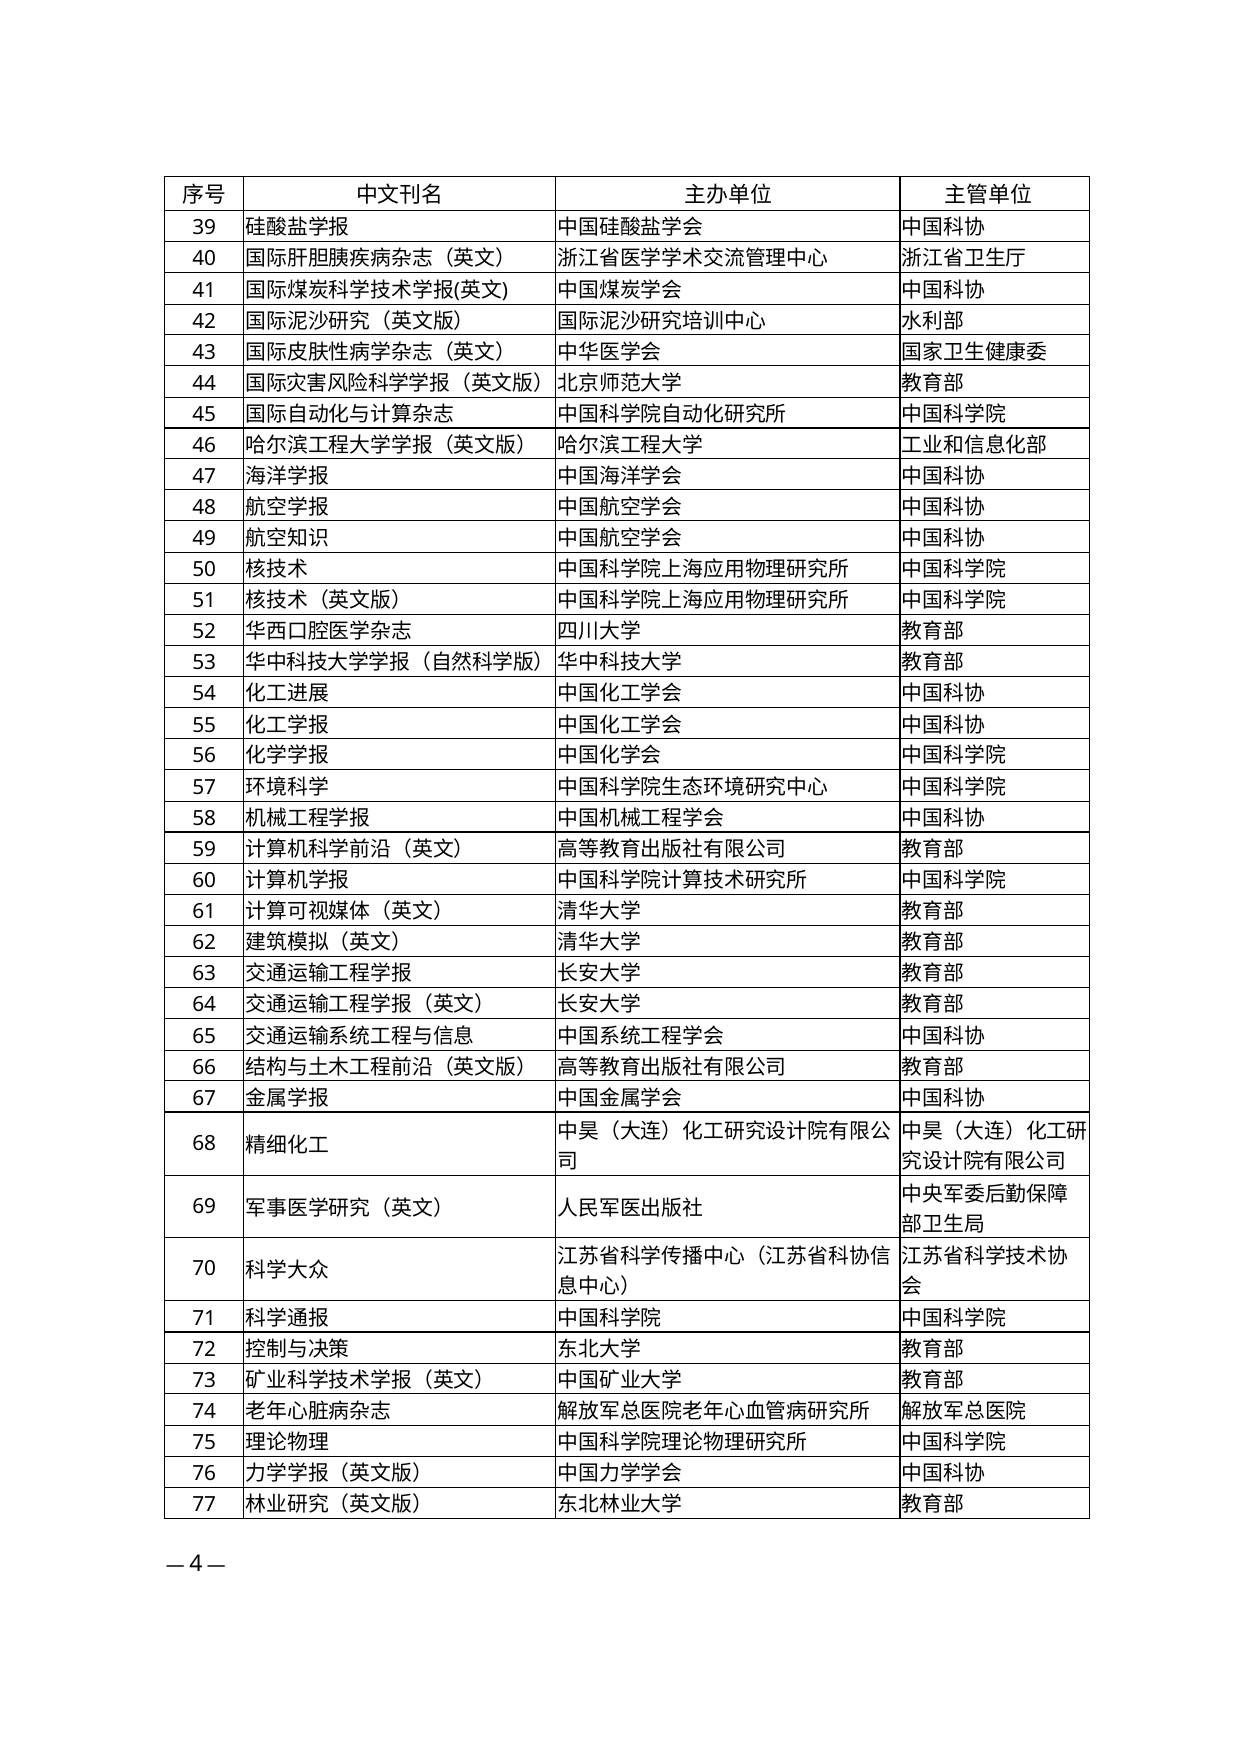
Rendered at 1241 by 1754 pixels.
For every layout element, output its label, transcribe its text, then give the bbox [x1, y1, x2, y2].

table_cell 化工进展 [244, 677, 555, 707]
table_cell 中昊（大连）化工研究设计院有限公司 [556, 1113, 899, 1174]
table_cell 核技术（英文版） [244, 584, 555, 613]
table_header 主办单位 [556, 177, 899, 209]
table_cell 教育部 [901, 833, 1089, 862]
table_cell 48 [165, 490, 243, 520]
table_cell 结构与土木工程前沿（英文版） [244, 1051, 555, 1080]
table_cell 国际自动化与计算杂志 [244, 398, 555, 427]
table_cell 中国科学院 [556, 1301, 899, 1331]
table_cell 环境科学 [244, 770, 555, 801]
table_cell 中国矿业大学 [556, 1364, 899, 1393]
table_cell 42 [165, 305, 243, 334]
table_cell 海洋学报 [244, 459, 555, 489]
table_cell 教育部 [901, 1364, 1089, 1393]
table_cell 中国力学学会 [556, 1457, 899, 1487]
table_cell 理论物理 [244, 1426, 555, 1456]
table_cell 53 [165, 646, 243, 676]
table_cell 长安大学 [556, 957, 899, 987]
table_cell 56 [165, 739, 243, 769]
table_cell 教育部 [901, 366, 1089, 397]
table_cell 中国金属学会 [556, 1081, 899, 1111]
table_cell 教育部 [901, 926, 1089, 956]
table_cell 51 [165, 584, 243, 613]
table_cell 中国科协 [901, 490, 1089, 520]
table_cell 教育部 [901, 1488, 1089, 1518]
table_cell 人民军医出版社 [556, 1176, 899, 1237]
table_cell 国际肝胆胰疾病杂志（英文） [244, 242, 555, 272]
table_cell 中国科学院 [901, 553, 1089, 583]
table_cell 49 [165, 521, 243, 552]
table_cell 教育部 [901, 895, 1089, 925]
table_cell 45 [165, 398, 243, 427]
table_cell 72 [165, 1333, 243, 1362]
table_cell 清华大学 [556, 895, 899, 925]
table_cell 国际皮肤性病学杂志（英文） [244, 335, 555, 365]
table_cell 教育部 [901, 646, 1089, 676]
table_cell 75 [165, 1426, 243, 1456]
table_cell 中国科协 [901, 1457, 1089, 1487]
table_header 中文刊名 [244, 177, 555, 209]
table_cell 中国海洋学会 [556, 459, 899, 489]
table_cell 66 [165, 1051, 243, 1080]
table_cell 化学学报 [244, 739, 555, 769]
table_cell 华中科技大学学报（自然科学版） [244, 646, 555, 676]
table_cell 教育部 [901, 957, 1089, 987]
table_cell 机械工程学报 [244, 802, 555, 831]
table_cell 中国科学院理论物理研究所 [556, 1426, 899, 1456]
table_cell 中国系统工程学会 [556, 1019, 899, 1049]
table_cell 中国科学院自动化研究所 [556, 398, 899, 427]
table_cell 化工学报 [244, 708, 555, 738]
table_cell 中国科协 [901, 708, 1089, 738]
table_cell 国际泥沙研究（英文版） [244, 305, 555, 334]
table_cell 中国科协 [901, 677, 1089, 707]
table_cell 高等教育出版社有限公司 [556, 1051, 899, 1080]
table_cell 浙江省医学学术交流管理中心 [556, 242, 899, 272]
table_cell 50 [165, 553, 243, 583]
table_cell 中国科学院上海应用物理研究所 [556, 584, 899, 613]
table_cell 中国科协 [901, 1081, 1089, 1111]
table_cell 中国科学院上海应用物理研究所 [556, 553, 899, 583]
table_cell 江苏省科学传播中心（江苏省科协信息中心） [556, 1238, 899, 1300]
table_cell 水利部 [901, 305, 1089, 334]
table_cell 中国化工学会 [556, 677, 899, 707]
table_cell 59 [165, 833, 243, 862]
table_cell 中国科学院 [901, 770, 1089, 801]
table_cell 东北林业大学 [556, 1488, 899, 1518]
table_cell 中国化学会 [556, 739, 899, 769]
table_cell 中国化工学会 [556, 708, 899, 738]
table_cell 国际泥沙研究培训中心 [556, 305, 899, 334]
table_cell 控制与决策 [244, 1333, 555, 1362]
table_cell 力学学报（英文版） [244, 1457, 555, 1487]
table_cell 中国机械工程学会 [556, 802, 899, 831]
table_cell 计算机学报 [244, 864, 555, 894]
table_cell 林业研究（英文版） [244, 1488, 555, 1518]
table_cell 军事医学研究（英文） [244, 1176, 555, 1237]
table_cell 老年心脏病杂志 [244, 1394, 555, 1425]
table_cell 科学大众 [244, 1238, 555, 1300]
table_cell 73 [165, 1364, 243, 1393]
table_cell 64 [165, 988, 243, 1018]
table_cell 41 [165, 273, 243, 303]
table_cell 东北大学 [556, 1333, 899, 1362]
table_cell 教育部 [901, 1333, 1089, 1362]
table_cell 航空知识 [244, 521, 555, 552]
table_cell 74 [165, 1394, 243, 1425]
table_cell 国际灾害风险科学学报（英文版） [244, 366, 555, 397]
table_cell 华西口腔医学杂志 [244, 615, 555, 645]
table_cell 63 [165, 957, 243, 987]
table_cell 解放军总医院 [901, 1394, 1089, 1425]
table_cell 70 [165, 1238, 243, 1300]
table_cell 解放军总医院老年心血管病研究所 [556, 1394, 899, 1425]
table_cell 中国科协 [901, 802, 1089, 831]
table_cell 44 [165, 366, 243, 397]
table_cell 中华医学会 [556, 335, 899, 365]
table_cell 43 [165, 335, 243, 365]
table_cell 47 [165, 459, 243, 489]
table_cell 54 [165, 677, 243, 707]
table_cell 中国科学院 [901, 1301, 1089, 1331]
table_cell 精细化工 [244, 1113, 555, 1174]
table_header 序号 [165, 177, 243, 209]
table_cell 中国科协 [901, 459, 1089, 489]
table_cell 60 [165, 864, 243, 894]
table_cell 中国科学院生态环境研究中心 [556, 770, 899, 801]
table_cell 67 [165, 1081, 243, 1111]
table_cell 68 [165, 1113, 243, 1174]
table_cell 教育部 [901, 1051, 1089, 1080]
table_cell 交通运输工程学报（英文） [244, 988, 555, 1018]
table_cell 中国航空学会 [556, 521, 899, 552]
table_cell 中国科学院 [901, 584, 1089, 613]
table_cell 建筑模拟（英文） [244, 926, 555, 956]
table_cell 中国硅酸盐学会 [556, 211, 899, 241]
table_cell 高等教育出版社有限公司 [556, 833, 899, 862]
table_cell 中昊（大连）化工研究设计院有限公司 [901, 1113, 1089, 1174]
table_cell 中国科学院 [901, 864, 1089, 894]
table_cell 四川大学 [556, 615, 899, 645]
table_cell 北京师范大学 [556, 366, 899, 397]
table_cell 工业和信息化部 [901, 429, 1089, 458]
table_cell 中国科协 [901, 211, 1089, 241]
table_cell 浙江省卫生厅 [901, 242, 1089, 272]
table_cell 中国科协 [901, 273, 1089, 303]
table_cell 中国科协 [901, 521, 1089, 552]
table_cell 哈尔滨工程大学学报（英文版） [244, 429, 555, 458]
table_header 主管单位 [901, 177, 1089, 209]
table_cell 教育部 [901, 988, 1089, 1018]
table_cell 69 [165, 1176, 243, 1237]
table_cell 矿业科学技术学报（英文） [244, 1364, 555, 1393]
table_cell 39 [165, 211, 243, 241]
table_cell 交通运输工程学报 [244, 957, 555, 987]
table_cell 国家卫生健康委 [901, 335, 1089, 365]
table_cell 57 [165, 770, 243, 801]
table_cell 71 [165, 1301, 243, 1331]
table_cell 长安大学 [556, 988, 899, 1018]
table_cell 硅酸盐学报 [244, 211, 555, 241]
table_cell 国际煤炭科学技术学报(英文) [244, 273, 555, 303]
table_cell 61 [165, 895, 243, 925]
table_cell 76 [165, 1457, 243, 1487]
table_cell 65 [165, 1019, 243, 1049]
table_cell 航空学报 [244, 490, 555, 520]
table_cell 计算可视媒体（英文） [244, 895, 555, 925]
table_cell 教育部 [901, 615, 1089, 645]
table_cell 华中科技大学 [556, 646, 899, 676]
table_cell 核技术 [244, 553, 555, 583]
table_cell 58 [165, 802, 243, 831]
table_cell 中国科学院 [901, 398, 1089, 427]
table_cell 52 [165, 615, 243, 645]
table_cell 中国科学院计算技术研究所 [556, 864, 899, 894]
table_cell 中国科学院 [901, 739, 1089, 769]
table_cell 中国科协 [901, 1019, 1089, 1049]
table_cell 金属学报 [244, 1081, 555, 1111]
table_cell 计算机科学前沿（英文） [244, 833, 555, 862]
table_cell 77 [165, 1488, 243, 1518]
table_cell 40 [165, 242, 243, 272]
table_cell 清华大学 [556, 926, 899, 956]
table_cell 中国航空学会 [556, 490, 899, 520]
table_cell 科学通报 [244, 1301, 555, 1331]
table_cell 46 [165, 429, 243, 458]
table_cell 55 [165, 708, 243, 738]
table_cell 中国科学院 [901, 1426, 1089, 1456]
table_cell 江苏省科学技术协会 [901, 1238, 1089, 1300]
table_cell 中国煤炭学会 [556, 273, 899, 303]
table_cell 中央军委后勤保障部卫生局 [901, 1176, 1089, 1237]
table_cell 交通运输系统工程与信息 [244, 1019, 555, 1049]
table_cell 哈尔滨工程大学 [556, 429, 899, 458]
table_cell 62 [165, 926, 243, 956]
